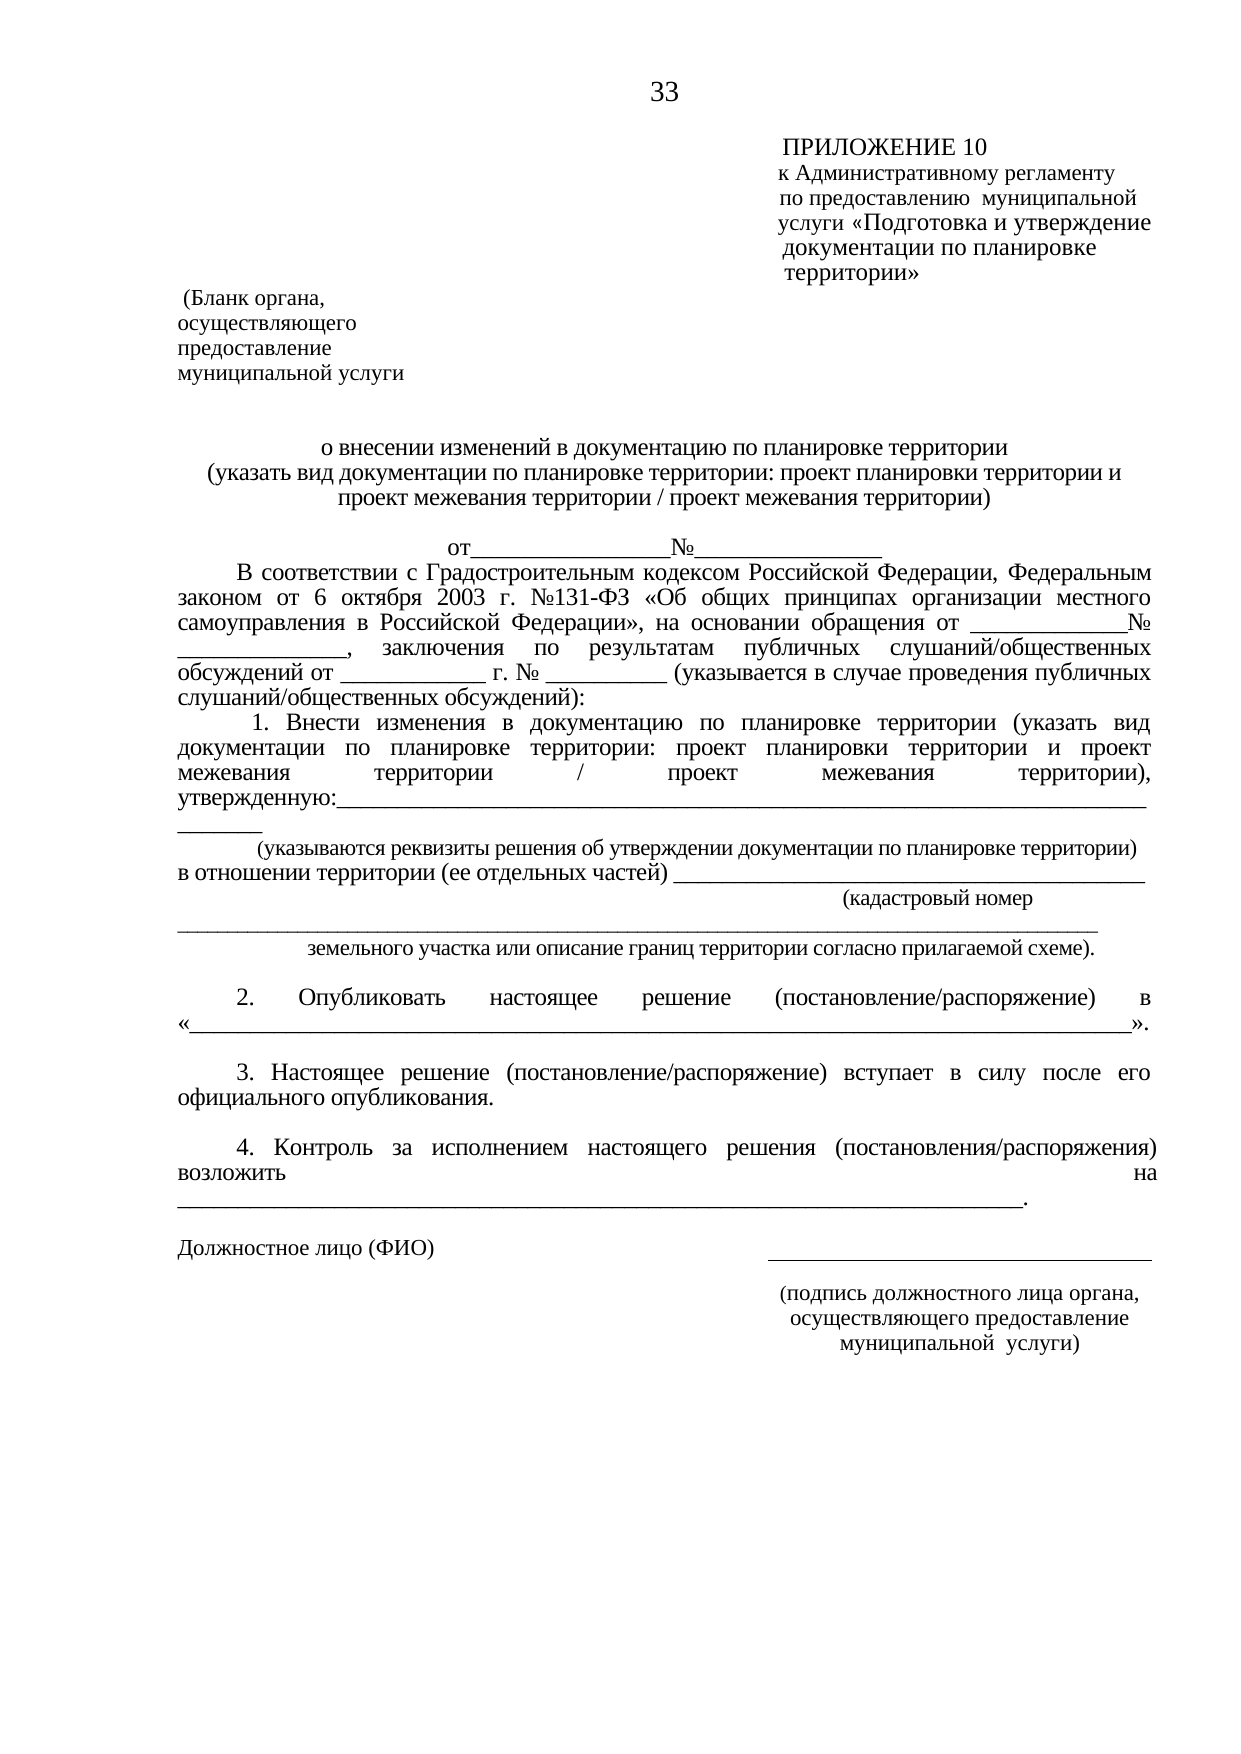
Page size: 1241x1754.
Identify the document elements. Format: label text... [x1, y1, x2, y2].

text к Административному регламенту [177, 160, 1152, 185]
text ____________________________________________________________________________________________ [177, 910, 1152, 935]
text (указываются реквизиты решения об утверждении документации по планировке территории) [177, 835, 1152, 860]
text земельного участка или описание границ территории согласно прилагаемой схеме). [177, 935, 1152, 960]
text документации по планировке [177, 235, 1152, 260]
text (Бланк органа, осуществляющего предоставление [177, 285, 1152, 360]
text 4. Контроль за исполнением настоящего решения (постановления/распоряжения) возложить на ______________________________________________________________________. [177, 1135, 1157, 1210]
text услуги «Подготовка и утверждение [177, 210, 1152, 235]
text муниципальной услуги [177, 360, 1152, 385]
text 2. Опубликовать настоящее решение (постановление/распоряжение) в «______________________________________________________________________________». [177, 985, 1152, 1035]
text по предоставлению муниципальной [177, 185, 1152, 210]
text В соответствии с Градостроительным кодексом Российской Федерации, Федеральным законом от 6 октября 2003 г. №131-ФЗ «Об общих принципах организации местного самоуправления в Российской Федерации», на основании обращения от _____________№ ______________, заключения по результатам публичных слушаний/общественных обсуждений от ____________ г. № __________ (указывается в случае проведения публичных слушаний/общественных обсуждений): [177, 560, 1152, 710]
text территории» [177, 260, 1152, 285]
text (указать вид документации по планировке территории: проект планировки территории и проект межевания территории / проект межевания территории) [177, 460, 1152, 510]
text 3. Настоящее решение (постановление/распоряжение) вступает в силу после его официального опубликования. [177, 1060, 1152, 1110]
text от________________№_______________ [177, 535, 1152, 560]
text о внесении изменений в документацию по планировке территории [177, 435, 1152, 460]
text ПРИЛОЖЕНИЕ 10 [738, 135, 1152, 160]
text (кадастровый номер [177, 885, 1152, 910]
text Должностное лицо (ФИО) [177, 1235, 1152, 1260]
text 1. Внести изменения в документацию по планировке территории (указать вид документации по планировке территории: проект планировки территории и проект межевания территории / проект межевания территории), утвержденную:__________________________________________________________________________ [177, 710, 1152, 835]
text в отношении территории (ее отдельных частей) _______________________________________ [177, 860, 1152, 885]
text (подпись должностного лица органа, осуществляющего предоставление муниципальной услуги) [768, 1261, 1152, 1355]
